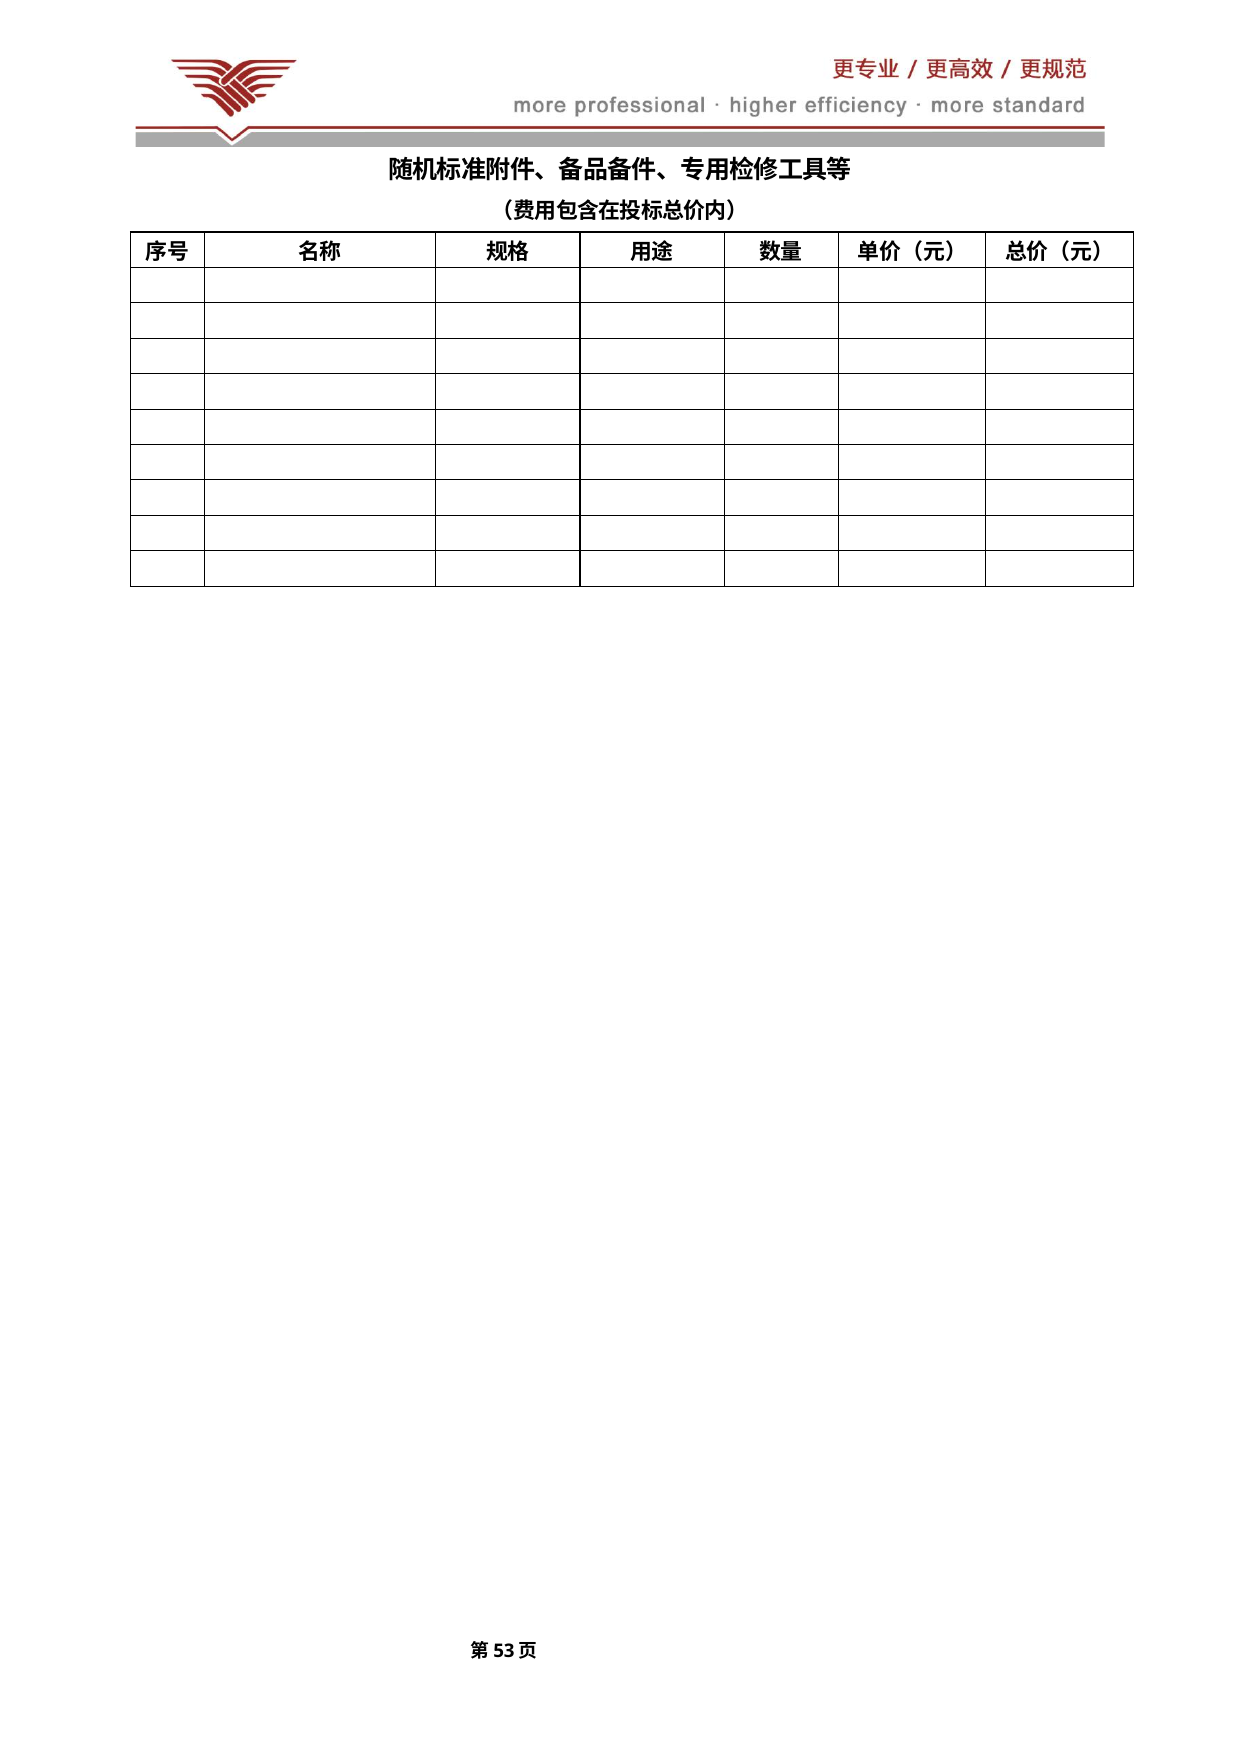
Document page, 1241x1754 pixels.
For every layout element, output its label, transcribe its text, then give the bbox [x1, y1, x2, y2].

table_cell [725, 516, 838, 550]
table_cell [131, 445, 204, 479]
table_cell [131, 374, 204, 408]
table_cell [839, 374, 985, 408]
table_cell [986, 410, 1133, 444]
table_cell [205, 339, 435, 373]
table_cell [725, 339, 838, 373]
table_cell [436, 374, 579, 408]
table_cell [581, 303, 724, 338]
table_cell [131, 480, 204, 515]
table_cell [436, 303, 579, 338]
table_cell [986, 374, 1133, 408]
table_cell [725, 410, 838, 444]
table_cell [131, 410, 204, 444]
table_cell [131, 516, 204, 550]
table_cell [581, 445, 724, 479]
table_cell [205, 268, 435, 302]
table_cell [131, 268, 204, 302]
table_cell [581, 516, 724, 550]
table_cell [205, 445, 435, 479]
table_cell [839, 268, 985, 302]
table_cell [725, 303, 838, 338]
table_cell [986, 445, 1133, 479]
table_cell [839, 480, 985, 515]
table_cell [725, 268, 838, 302]
table_cell [725, 445, 838, 479]
table_cell [839, 410, 985, 444]
table_cell [205, 551, 435, 586]
table_cell [581, 480, 724, 515]
table_cell [725, 480, 838, 515]
table_cell [436, 516, 579, 550]
table_cell [581, 268, 724, 302]
table_cell [205, 374, 435, 408]
table_cell [839, 339, 985, 373]
table_cell [986, 516, 1133, 550]
table_header 名称 [205, 233, 435, 267]
table_cell [839, 551, 985, 586]
picture [135, 35, 1105, 147]
table_cell [581, 410, 724, 444]
table_header 序号 [131, 233, 204, 267]
text 随机标准附件、备品备件、专用检修工具等 [130, 150, 1110, 186]
table_cell [986, 303, 1133, 338]
table_cell [131, 551, 204, 586]
table_cell [205, 516, 435, 550]
text （费用包含在投标总价内） [130, 193, 1110, 225]
table_cell [131, 303, 204, 338]
table_cell [131, 339, 204, 373]
table_cell [581, 551, 724, 586]
table_header 总价（元） [986, 233, 1133, 267]
table_cell [986, 339, 1133, 373]
table_header 用途 [581, 233, 724, 267]
table_cell [205, 303, 435, 338]
table_cell [839, 303, 985, 338]
table_cell [839, 516, 985, 550]
table_cell [725, 551, 838, 586]
table_header 数量 [725, 233, 838, 267]
table_cell [839, 445, 985, 479]
table_cell [436, 480, 579, 515]
table_cell [581, 374, 724, 408]
table_cell [205, 410, 435, 444]
table_cell [986, 551, 1133, 586]
table_cell [205, 480, 435, 515]
table_cell [436, 551, 579, 586]
table_cell [986, 480, 1133, 515]
table_header 单价（元） [839, 233, 985, 267]
table_cell [436, 268, 579, 302]
table_cell [436, 410, 579, 444]
table_cell [986, 268, 1133, 302]
table_cell [436, 339, 579, 373]
table_cell [725, 374, 838, 408]
table_cell [436, 445, 579, 479]
table_cell [581, 339, 724, 373]
table_header 规格 [436, 233, 579, 267]
